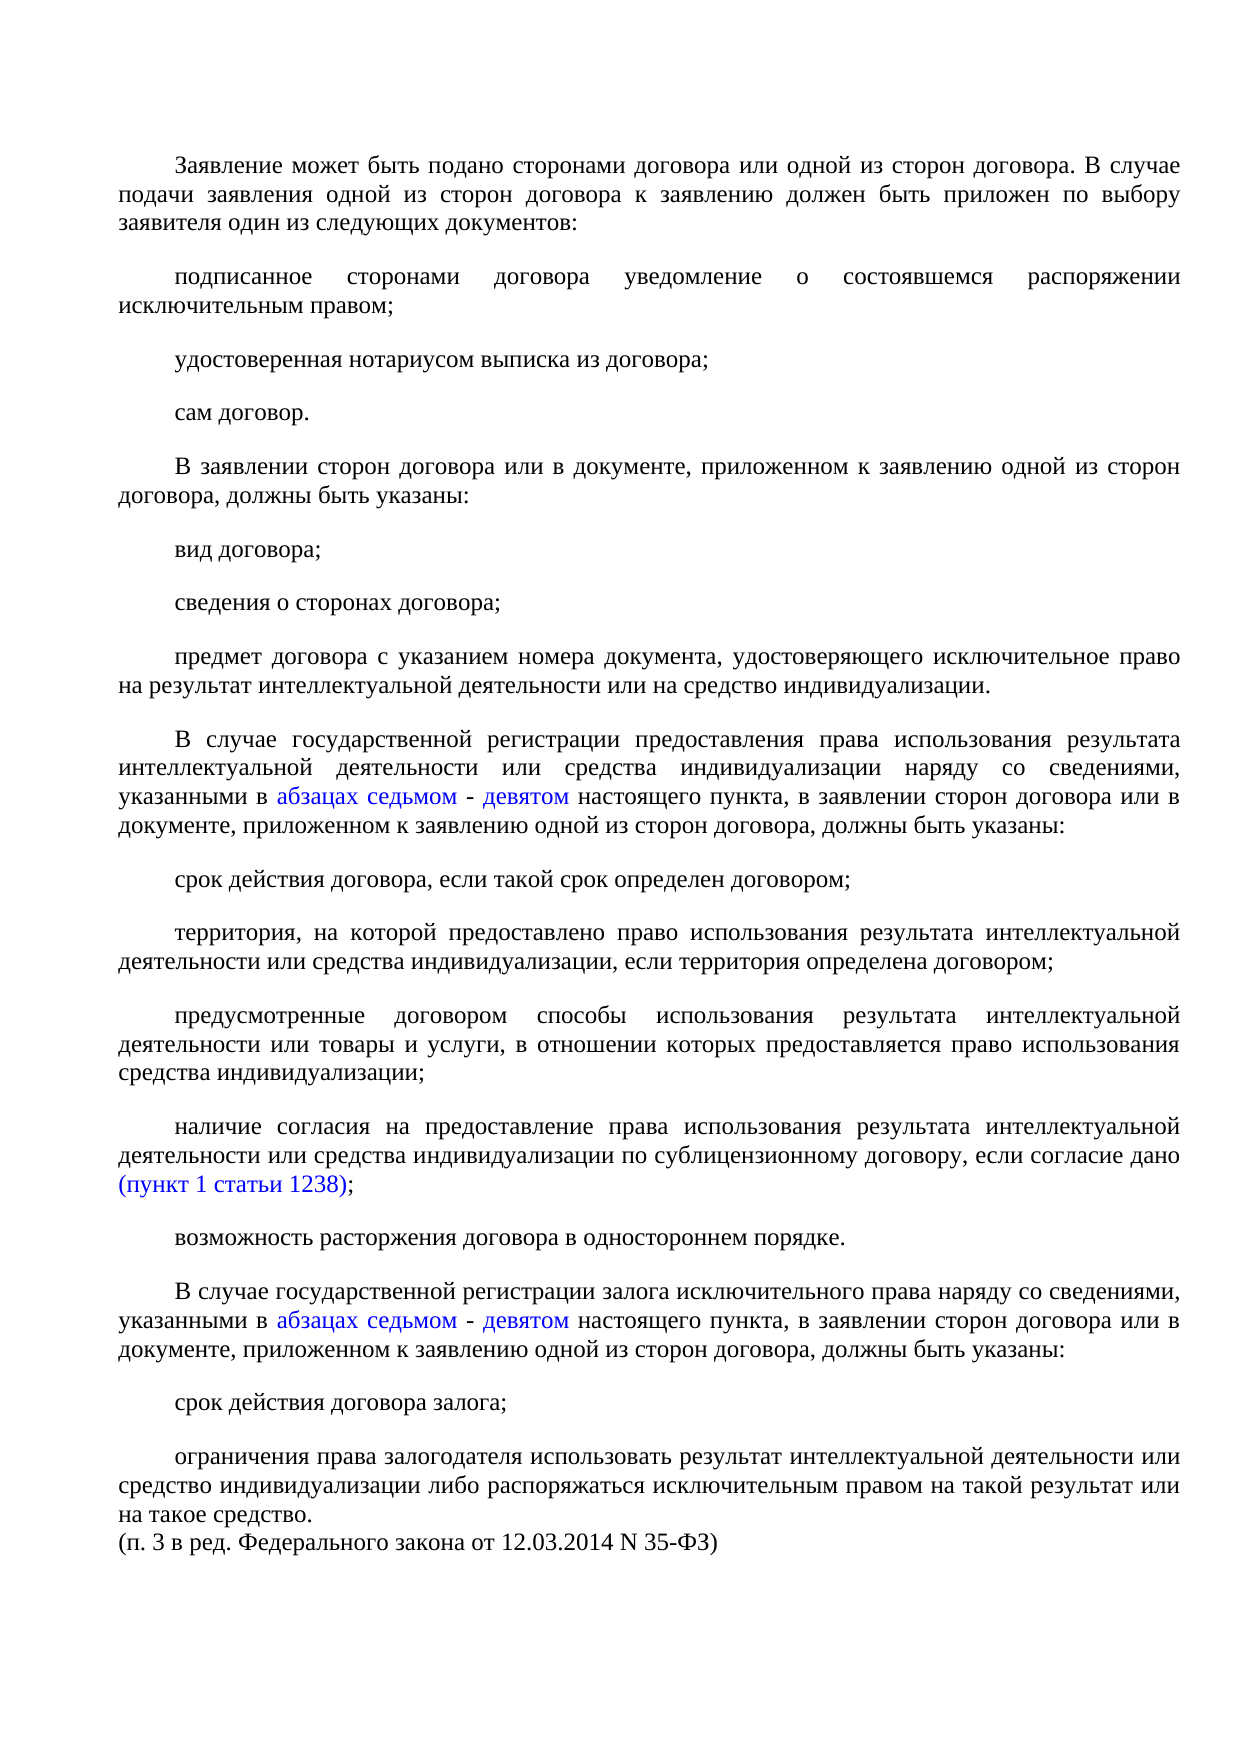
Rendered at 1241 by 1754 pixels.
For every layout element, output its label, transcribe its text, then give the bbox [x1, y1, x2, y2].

text срок действия договора, если такой срок определен договором; [118, 864, 1181, 892]
text удостоверенная нотариусом выписка из договора; [118, 344, 1181, 372]
text сведения о сторонах договора; [118, 587, 1181, 616]
text предусмотренные договором способы использования результата интеллектуальной деятельности или товары и услуги, в отношении которых предоставляется право использования средства индивидуализации; [118, 1000, 1181, 1086]
text предмет договора с указанием номера документа, удостоверяющего исключительное право на результат интеллектуальной деятельности или на средство индивидуализации. [118, 641, 1181, 699]
text срок действия договора залога; [118, 1387, 1181, 1416]
text подписанное сторонами договора уведомление о состоявшемся распоряжении исключительным правом; [118, 261, 1181, 319]
text В случае государственной регистрации залога исключительного права наряду со сведениями, указанными в абзацах седьмом - девятом настоящего пункта, в заявлении сторон договора или в документе, приложенном к заявлению одной из сторон договора, должны быть указаны: [118, 1276, 1181, 1362]
text (п. 3 в ред. Федерального закона от 12.03.2014 N 35-ФЗ) [118, 1527, 1181, 1556]
text территория, на которой предоставлено право использования результата интеллектуальной деятельности или средства индивидуализации, если территория определена договором; [118, 917, 1181, 975]
text вид договора; [118, 534, 1181, 562]
text наличие согласия на предоставление права использования результата интеллектуальной деятельности или средства индивидуализации по сублицензионному договору, если согласие дано (пункт 1 статьи 1238); [118, 1111, 1181, 1197]
text сам договор. [118, 397, 1181, 426]
text возможность расторжения договора в одностороннем порядке. [118, 1222, 1181, 1251]
text В заявлении сторон договора или в документе, приложенном к заявлению одной из сторон договора, должны быть указаны: [118, 451, 1181, 509]
text В случае государственной регистрации предоставления права использования результата интеллектуальной деятельности или средства индивидуализации наряду со сведениями, указанными в абзацах седьмом - девятом настоящего пункта, в заявлении сторон договора или в документе, приложенном к заявлению одной из сторон договора, должны быть указаны: [118, 724, 1181, 839]
text ограничения права залогодателя использовать результат интеллектуальной деятельности или средство индивидуализации либо распоряжаться исключительным правом на такой результат или на такое средство. [118, 1441, 1181, 1527]
text Заявление может быть подано сторонами договора или одной из сторон договора. В случае подачи заявления одной из сторон договора к заявлению должен быть приложен по выбору заявителя один из следующих документов: [118, 150, 1181, 236]
